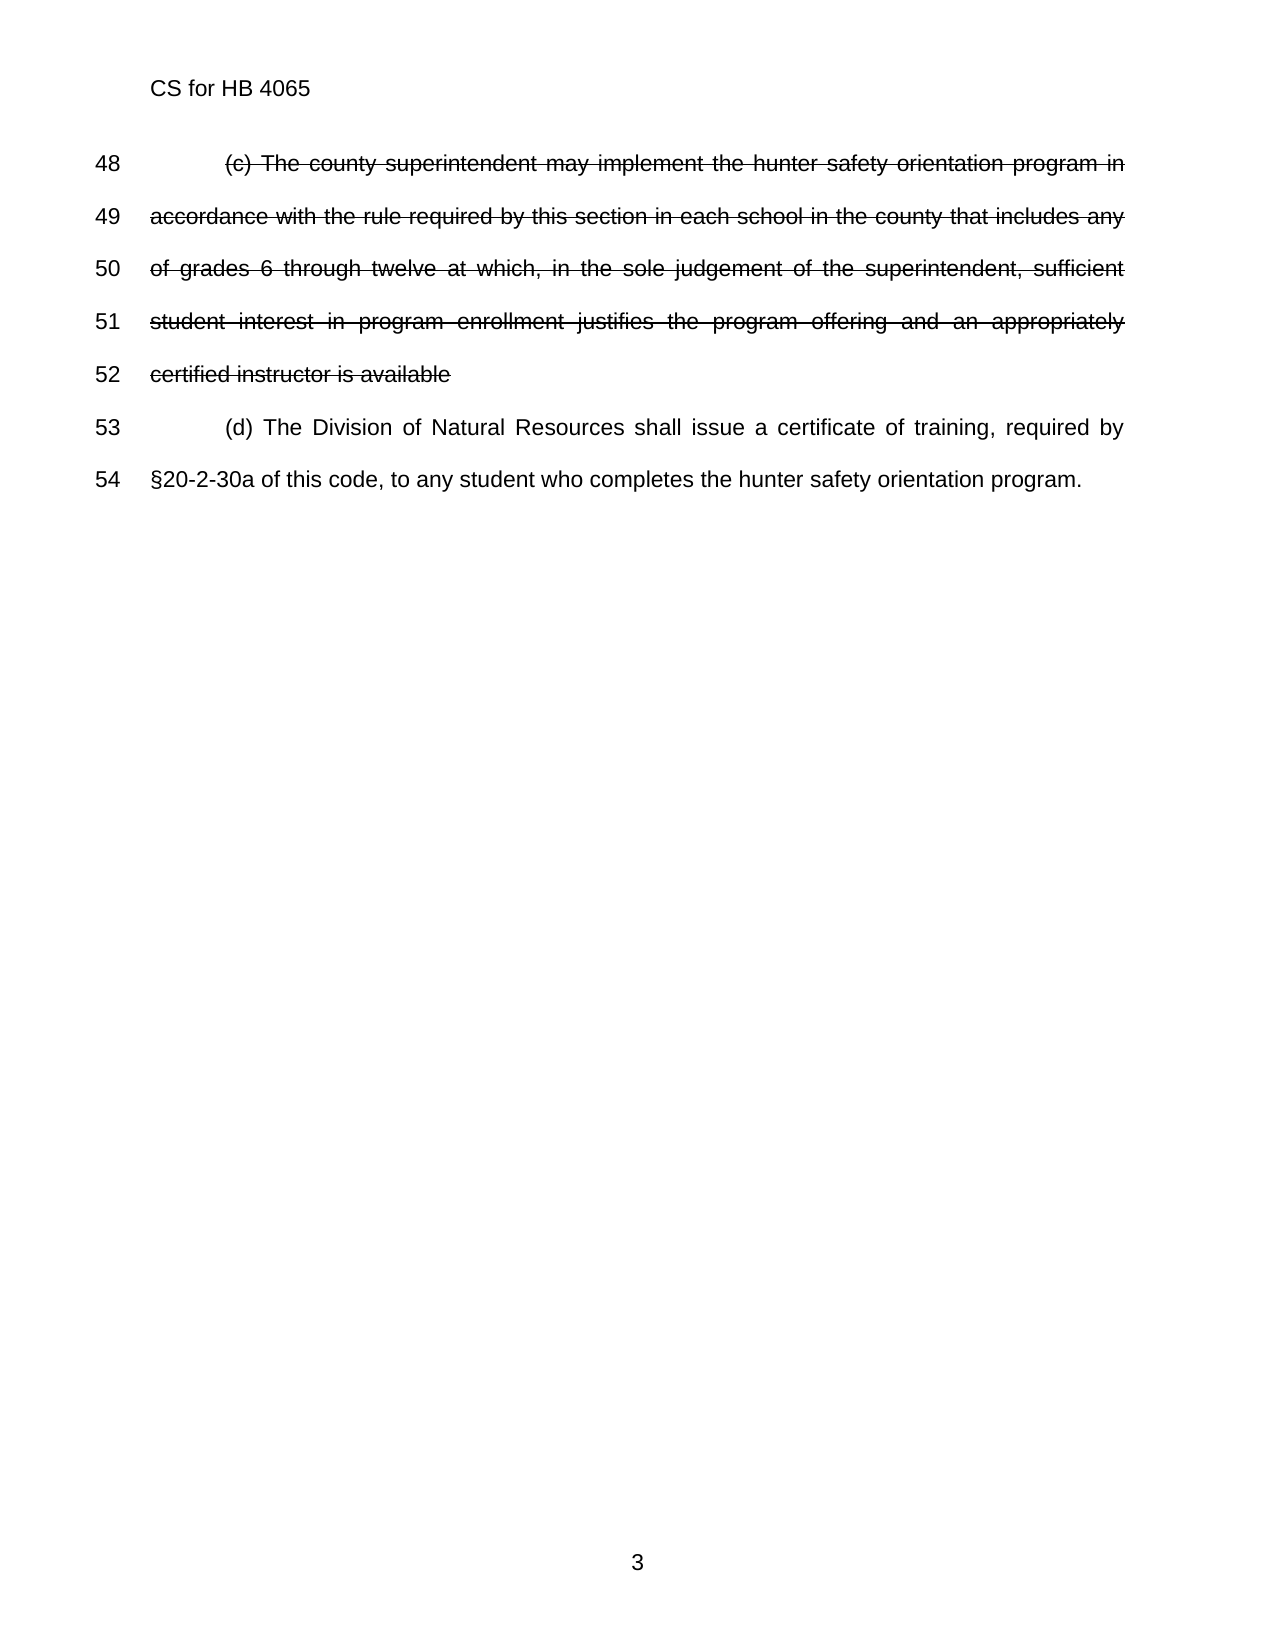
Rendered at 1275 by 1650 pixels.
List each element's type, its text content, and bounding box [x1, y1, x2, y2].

text (c) The county superintendent may implement the hunter safety orientation program in accordance with the rule required by this section in each school in the county that includes any of grades 6 through twelve at which, in the sole judgement of the superintendent, sufficient student interest in program enrollment justifies the program offering and an appropriately certified instructor is available [150, 218, 1125, 270]
text (c) The county superintendent may implement the hunter safety orientation program in accordance with the rule required by this section in each school in the county that includes any of grades 6 through twelve at which, in the sole judgement of the superintendent, sufficient student interest in program enrollment justifies the program offering and an appropriately certified instructor is available [150, 324, 1125, 387]
text (d) The Division of Natural Resources shall issue a certificate of training, required by §20-2-30a of this code, to any student who completes the hunter safety orientation program. [150, 413, 1125, 493]
text (c) The county superintendent may implement the hunter safety orientation program in accordance with the rule required by this section in each school in the county that includes any of grades 6 through twelve at which, in the sole judgement of the superintendent, sufficient student interest in program enrollment justifies the program offering and an appropriately certified instructor is available [150, 271, 1125, 322]
text (c) The county superintendent may implement the hunter safety orientation program in accordance with the rule required by this section in each school in the county that includes any of grades 6 through twelve at which, in the sole judgement of the superintendent, sufficient student interest in program enrollment justifies the program offering and an appropriately certified instructor is available [150, 150, 1125, 217]
